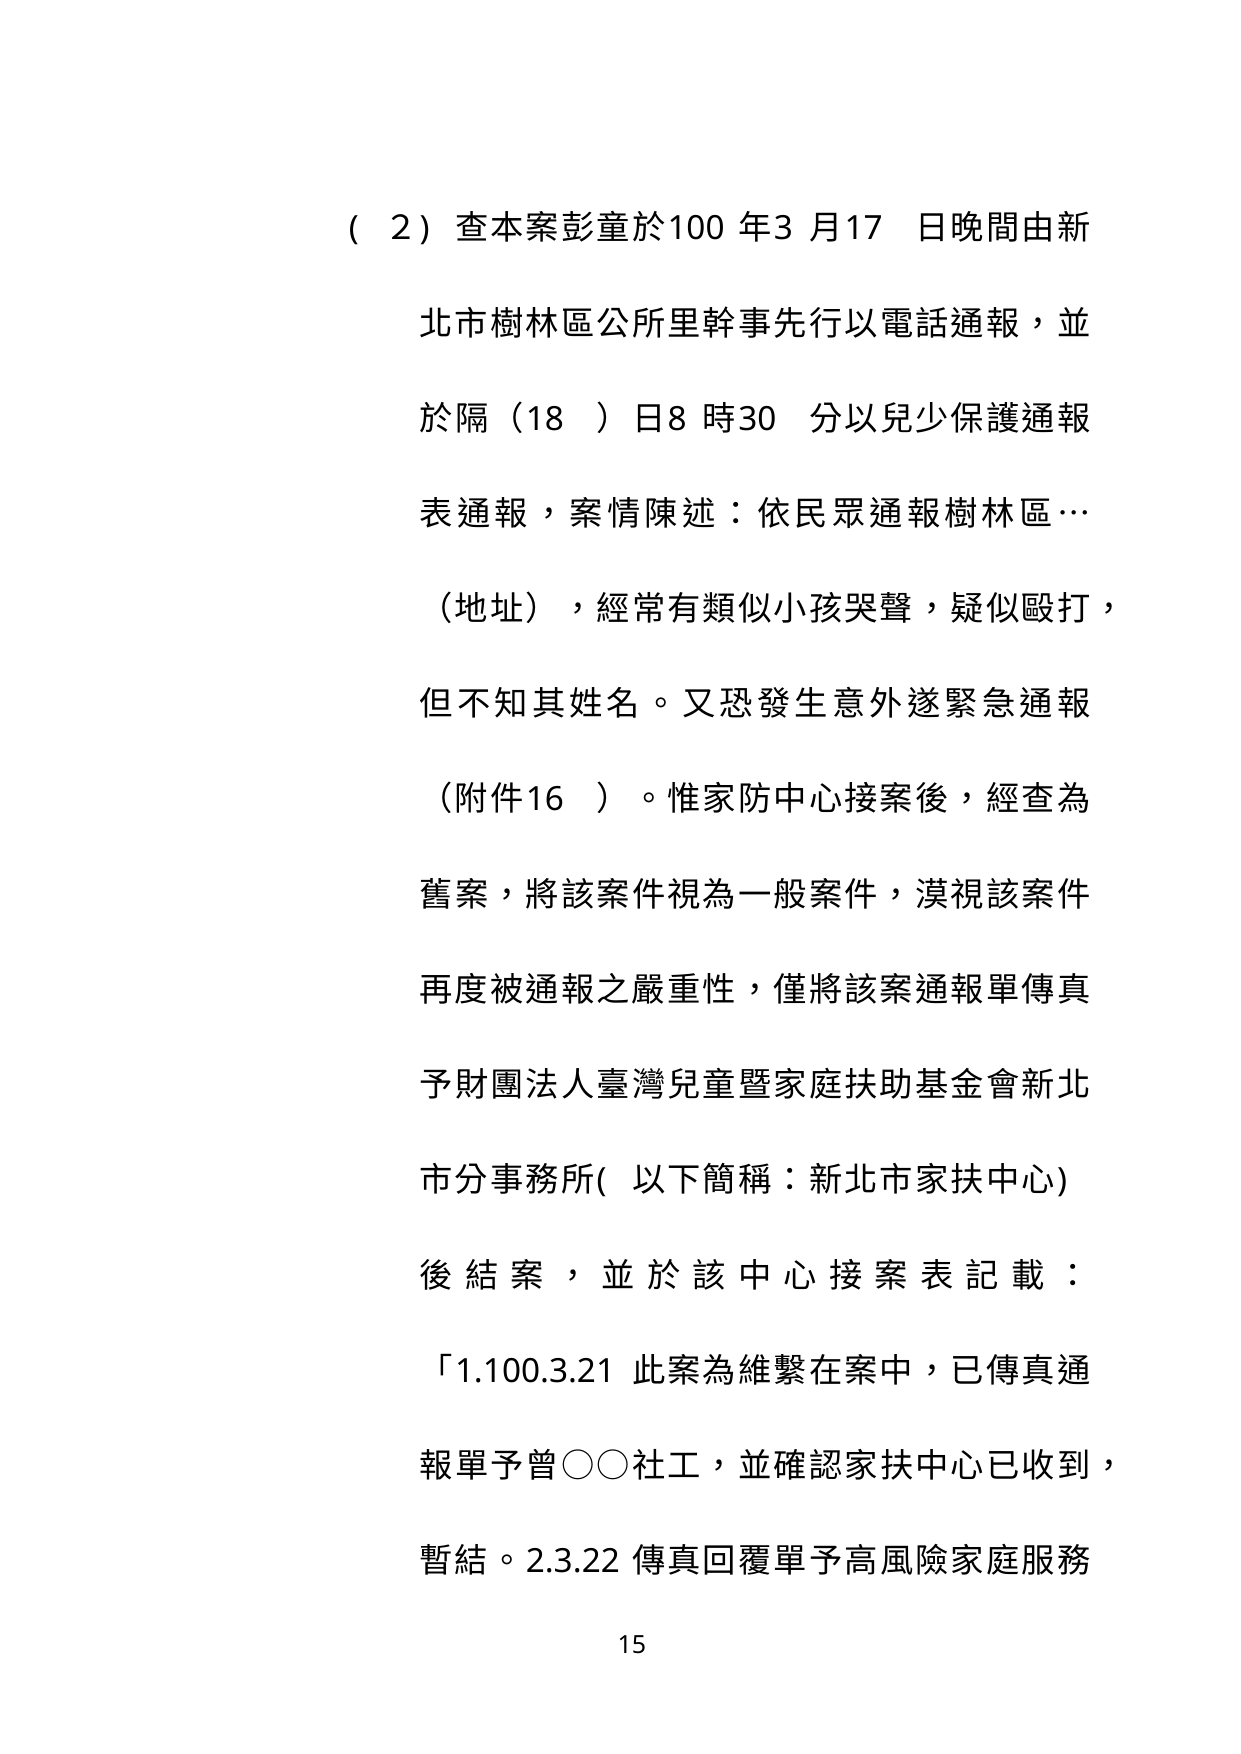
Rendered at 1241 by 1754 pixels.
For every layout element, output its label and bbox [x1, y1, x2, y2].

subtitle [313, 178, 1092, 1606]
